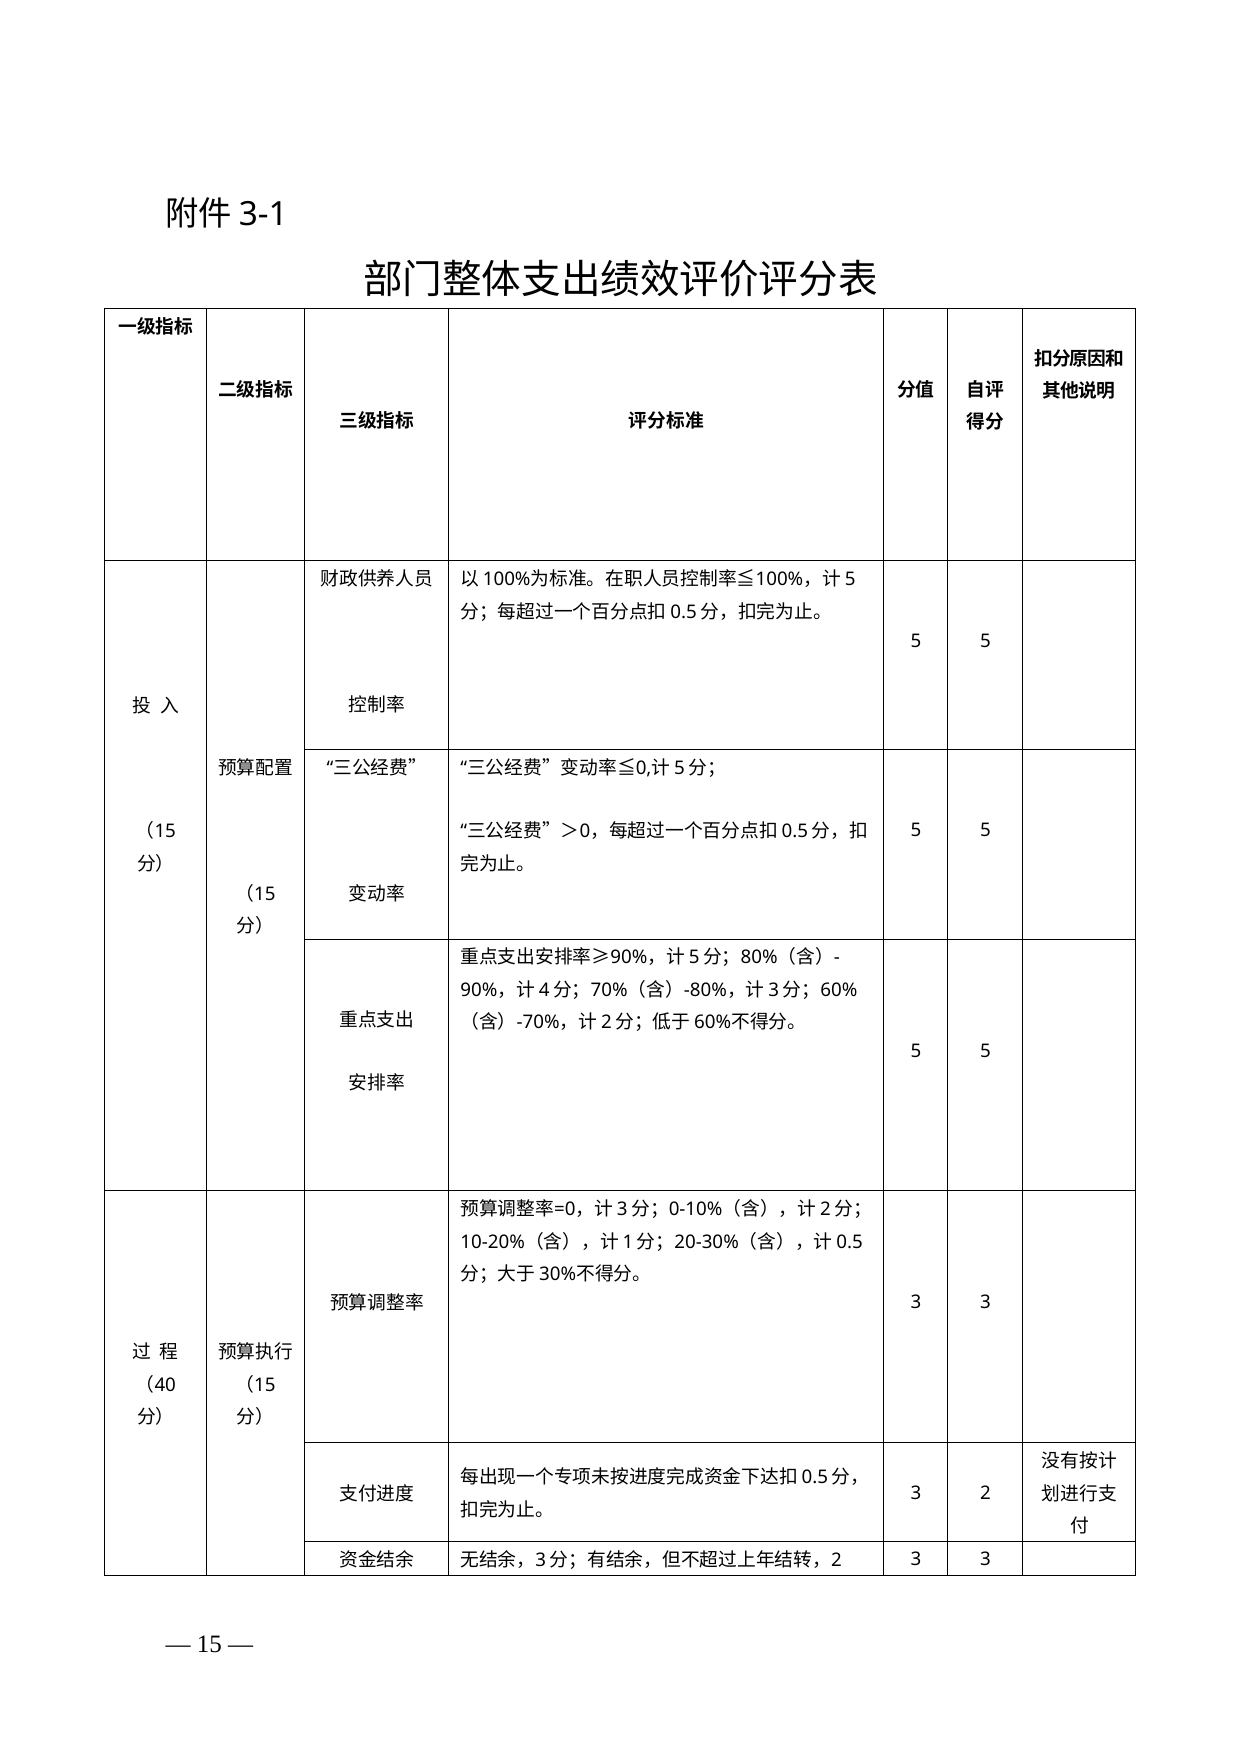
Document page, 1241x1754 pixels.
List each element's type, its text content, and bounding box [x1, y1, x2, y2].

table_header 二级指标 [207, 309, 304, 560]
table_cell [1023, 1542, 1135, 1575]
table_cell [1023, 561, 1135, 749]
table_header 扣分原因和其他说明 [1023, 309, 1135, 560]
table_cell 3 [884, 1542, 947, 1575]
text 部门整体支出绩效评价评分表 [165, 243, 1075, 308]
table_cell 3 [884, 1443, 947, 1541]
table_cell 3 [884, 1191, 947, 1442]
table_header 自评得分 [948, 309, 1022, 560]
table_cell 5 [948, 940, 1022, 1190]
table_cell 3 [948, 1542, 1022, 1575]
table_cell 重点支出 安排率 [305, 940, 448, 1190]
table_cell 资金结余 [305, 1542, 448, 1575]
table_cell [1023, 750, 1135, 938]
table_cell 3 [948, 1191, 1022, 1442]
table_cell [1023, 940, 1135, 1190]
table_header 一级指标 [105, 309, 206, 560]
table_cell 过 程 （40分） [105, 1191, 206, 1575]
table_cell 2 [948, 1443, 1022, 1541]
table_cell 5 [884, 750, 947, 938]
table_cell 预算执行 （15分） [207, 1191, 304, 1575]
table_cell 5 [948, 750, 1022, 938]
table_cell 财政供养人员 控制率 [305, 561, 448, 749]
table_cell 没有按计划进行支付 [1023, 1443, 1135, 1541]
table_cell 5 [884, 940, 947, 1190]
table_cell “三公经费”变动率≦0,计5分； “三公经费”＞0，每超过一个百分点扣0.5分，扣完为止。 [449, 750, 883, 938]
table_cell 以100%为标准。在职人员控制率≦100%，计5分；每超过一个百分点扣0.5分，扣完为止。 [449, 561, 883, 749]
table_cell 投 入 （15分） [105, 561, 206, 1190]
table_cell 重点支出安排率≥90%，计5分；80%（含）-90%，计4分；70%（含）-80%，计3分；60%（含）-70%，计2分；低于60%不得分。 [449, 940, 883, 1190]
table_header 分值 [884, 309, 947, 560]
table_cell 支付进度 [305, 1443, 448, 1541]
table_cell 预算调整率 [305, 1191, 448, 1442]
table_cell “三公经费” 变动率 [305, 750, 448, 938]
text 附件3-1 [165, 178, 1075, 243]
table_cell 每出现一个专项未按进度完成资金下达扣0.5分，扣完为止。 [449, 1443, 883, 1541]
table_cell 预算配置 （15分） [207, 561, 304, 1190]
table_cell 5 [884, 561, 947, 749]
table_header 评分标准 [449, 309, 883, 560]
table_cell [1023, 1191, 1135, 1442]
table_header 三级指标 [305, 309, 448, 560]
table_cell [449, 1542, 883, 1575]
table_cell 预算调整率=0，计3分；0-10%（含），计2分；10-20%（含），计1分；20-30%（含），计0.5分；大于30%不得分。 [449, 1191, 883, 1442]
table_cell 5 [948, 561, 1022, 749]
